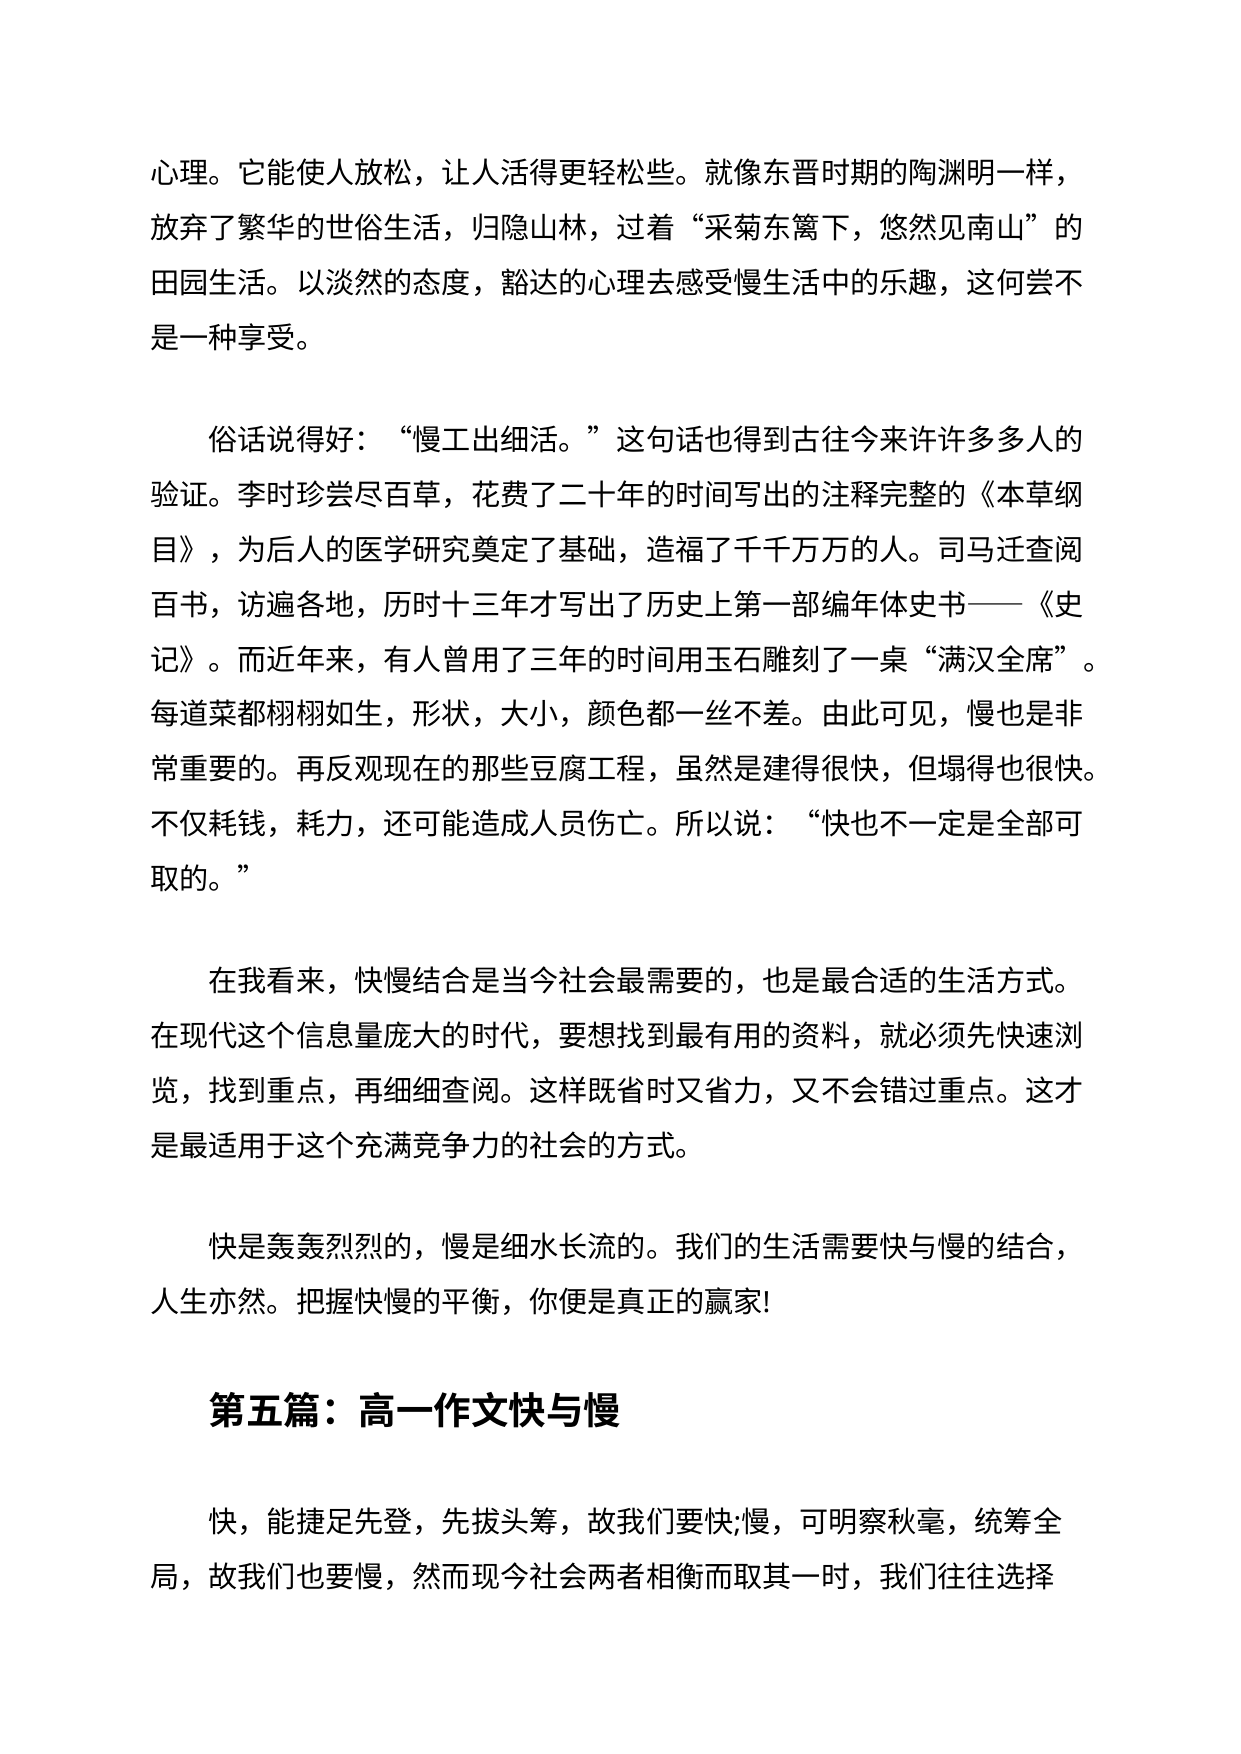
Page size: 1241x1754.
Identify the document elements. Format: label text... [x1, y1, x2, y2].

text 在我看来，快慢结合是当今社会最需要的，也是最合适的生活方式。在现代这个信息量庞大的时代，要想找到最有用的资料，就必须先快速浏览，找到重点，再细细查阅。这样既省时又省力，又不会错过重点。这才是最适用于这个充满竞争力的社会的方式。 [150, 957, 1090, 1164]
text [150, 1498, 1090, 1595]
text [150, 150, 1090, 357]
text 俗话说得好：“慢工出细活。”这句话也得到古往今来许许多多人的验证。李时珍尝尽百草，花费了二十年的时间写出的注释完整的《本草纲目》，为后人的医学研究奠定了基础，造福了千千万万的人。司马迁查阅百书，访遍各地，历时十三年才写出了历史上第一部编年体史书——《史记》。而近年来，有人曾用了三年的时间用玉石雕刻了一桌“满汉全席”。每道菜都栩栩如生，形状，大小，颜色都一丝不差。由此可见，慢也是非常重要的。再反观现在的那些豆腐工程，虽然是建得很快，但塌得也很快。不仅耗钱，耗力，还可能造成人员伤亡。所以说：“快也不一定是全部可取的。” [150, 416, 1090, 898]
text 快是轰轰烈烈的，慢是细水长流的。我们的生活需要快与慢的结合，人生亦然。把握快慢的平衡，你便是真正的赢家! [150, 1224, 1090, 1321]
text 第五篇：高一作文快与慢 [150, 1381, 1090, 1435]
